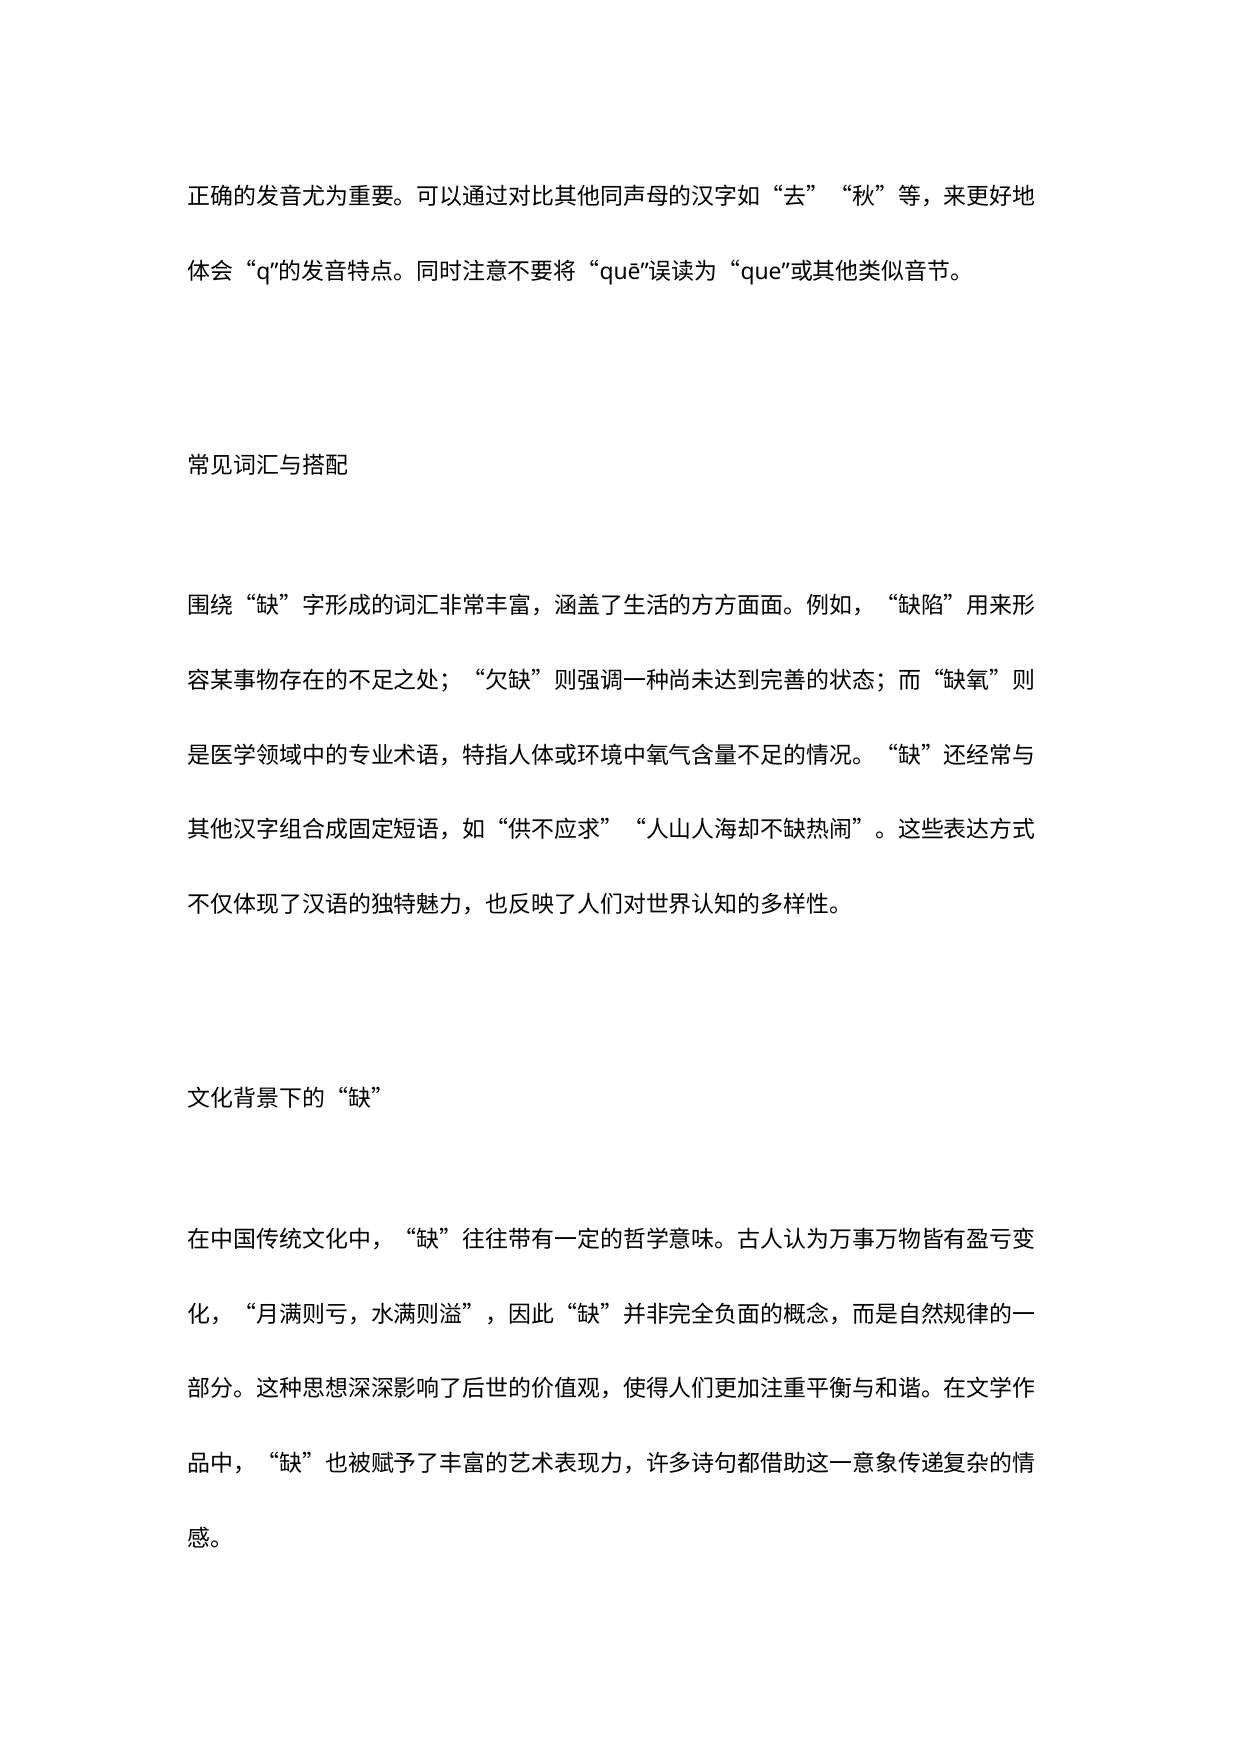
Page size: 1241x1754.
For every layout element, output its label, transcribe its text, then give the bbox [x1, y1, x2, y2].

text 围绕“缺”字形成的词汇非常丰富，涵盖了生活的方方面面。例如，“缺陷”用来形容某事物存在的不足之处；“欠缺”则强调一种尚未达到完善的状态；而“缺氧”则是医学领域中的专业术语，特指人体或环境中氧气含量不足的情况。“缺”还经常与其他汉字组合成固定短语，如“供不应求”“人山人海却不缺热闹”。这些表达方式不仅体现了汉语的独特魅力，也反映了人们对世界认知的多样性。 [187, 571, 1053, 935]
text 常见词汇与搭配 [187, 431, 1053, 496]
text 文化背景下的“缺” [187, 1064, 1053, 1129]
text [187, 162, 1053, 302]
text 在中国传统文化中，“缺”往往带有一定的哲学意味。古人认为万事万物皆有盈亏变化，“月满则亏，水满则溢”，因此“缺”并非完全负面的概念，而是自然规律的一部分。这种思想深深影响了后世的价值观，使得人们更加注重平衡与和谐。在文学作品中，“缺”也被赋予了丰富的艺术表现力，许多诗句都借助这一意象传递复杂的情感。 [187, 1205, 1053, 1569]
